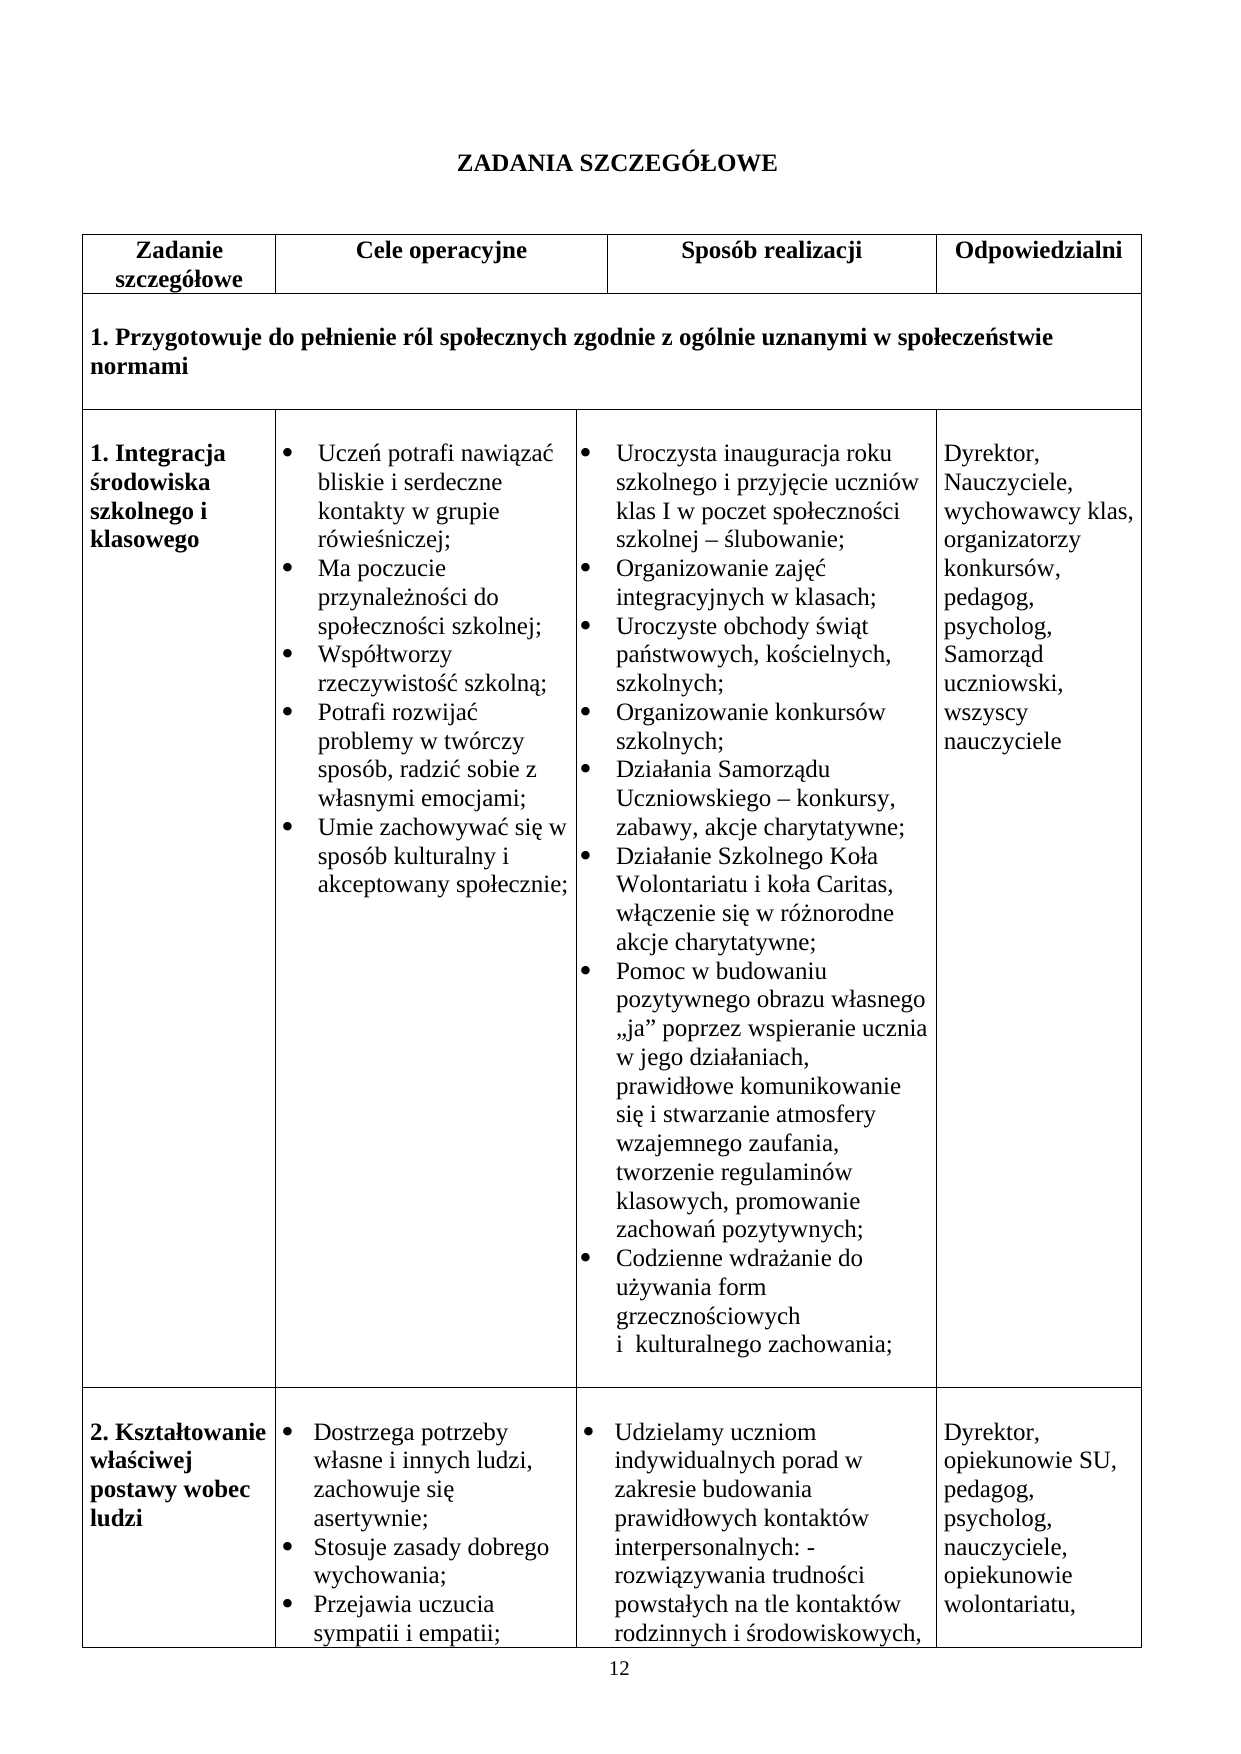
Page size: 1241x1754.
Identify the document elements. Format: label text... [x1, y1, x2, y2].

table_cell Uczeń potrafi nawiązać bliskie i serdeczne kontakty w grupie rówieśniczej; Ma poczucie przynależności do społeczności szkolnej; Współtworzy rzeczywistość szkolną; Potrafi rozwijać problemy w twórczy sposób, radzić sobie z własnymi emocjami; Umie zachowywać się w sposób kulturalny i akceptowany społecznie; [276, 410, 576, 1387]
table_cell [276, 1388, 576, 1647]
table_header Odpowiedzialni [937, 235, 1141, 292]
table_header Zadanie szczegółowe [83, 235, 275, 292]
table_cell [937, 1388, 1141, 1647]
text ZADANIA SZCZEGÓŁOWE [86, 148, 1148, 176]
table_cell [577, 1388, 936, 1647]
table_cell Dyrektor, Nauczyciele, wychowawcy klas, organizatorzy konkursów, pedagog, psycholog, Samorząd uczniowski, wszyscy nauczyciele [937, 410, 1141, 1387]
table_header Sposób realizacji [608, 235, 936, 292]
table_cell Uroczysta inauguracja roku szkolnego i przyjęcie uczniów klas I w poczet społeczności szkolnej – ślubowanie; Organizowanie zajęć integracyjnych w klasach; Uroczyste obchody świąt państwowych, kościelnych, szkolnych; Organizowanie konkursów szkolnych; Działania Samorządu Uczniowskiego – konkursy, zabawy, akcje charytatywne; Działanie Szkolnego Koła Wolontariatu i koła Caritas, włączenie się w różnorodne akcje charytatywne; Pomoc w budowaniu pozytywnego obrazu własnego „ja” poprzez wspieranie ucznia w jego działaniach, prawidłowe komunikowanie się i stwarzanie atmosfery wzajemnego zaufania, tworzenie regulaminów klasowych, promowanie zachowań pozytywnych; Codzienne wdrażanie do używania form grzecznościowych i kulturalnego zachowania; [577, 410, 936, 1387]
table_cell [83, 1388, 275, 1647]
table_header Cele operacyjne [276, 235, 607, 292]
table_cell 1. Przygotowuje do pełnienie ról społecznych zgodnie z ogólnie uznanymi w społeczeństwie normami [83, 294, 1141, 408]
table_cell 1. Integracja środowiska szkolnego i klasowego [83, 410, 275, 1387]
